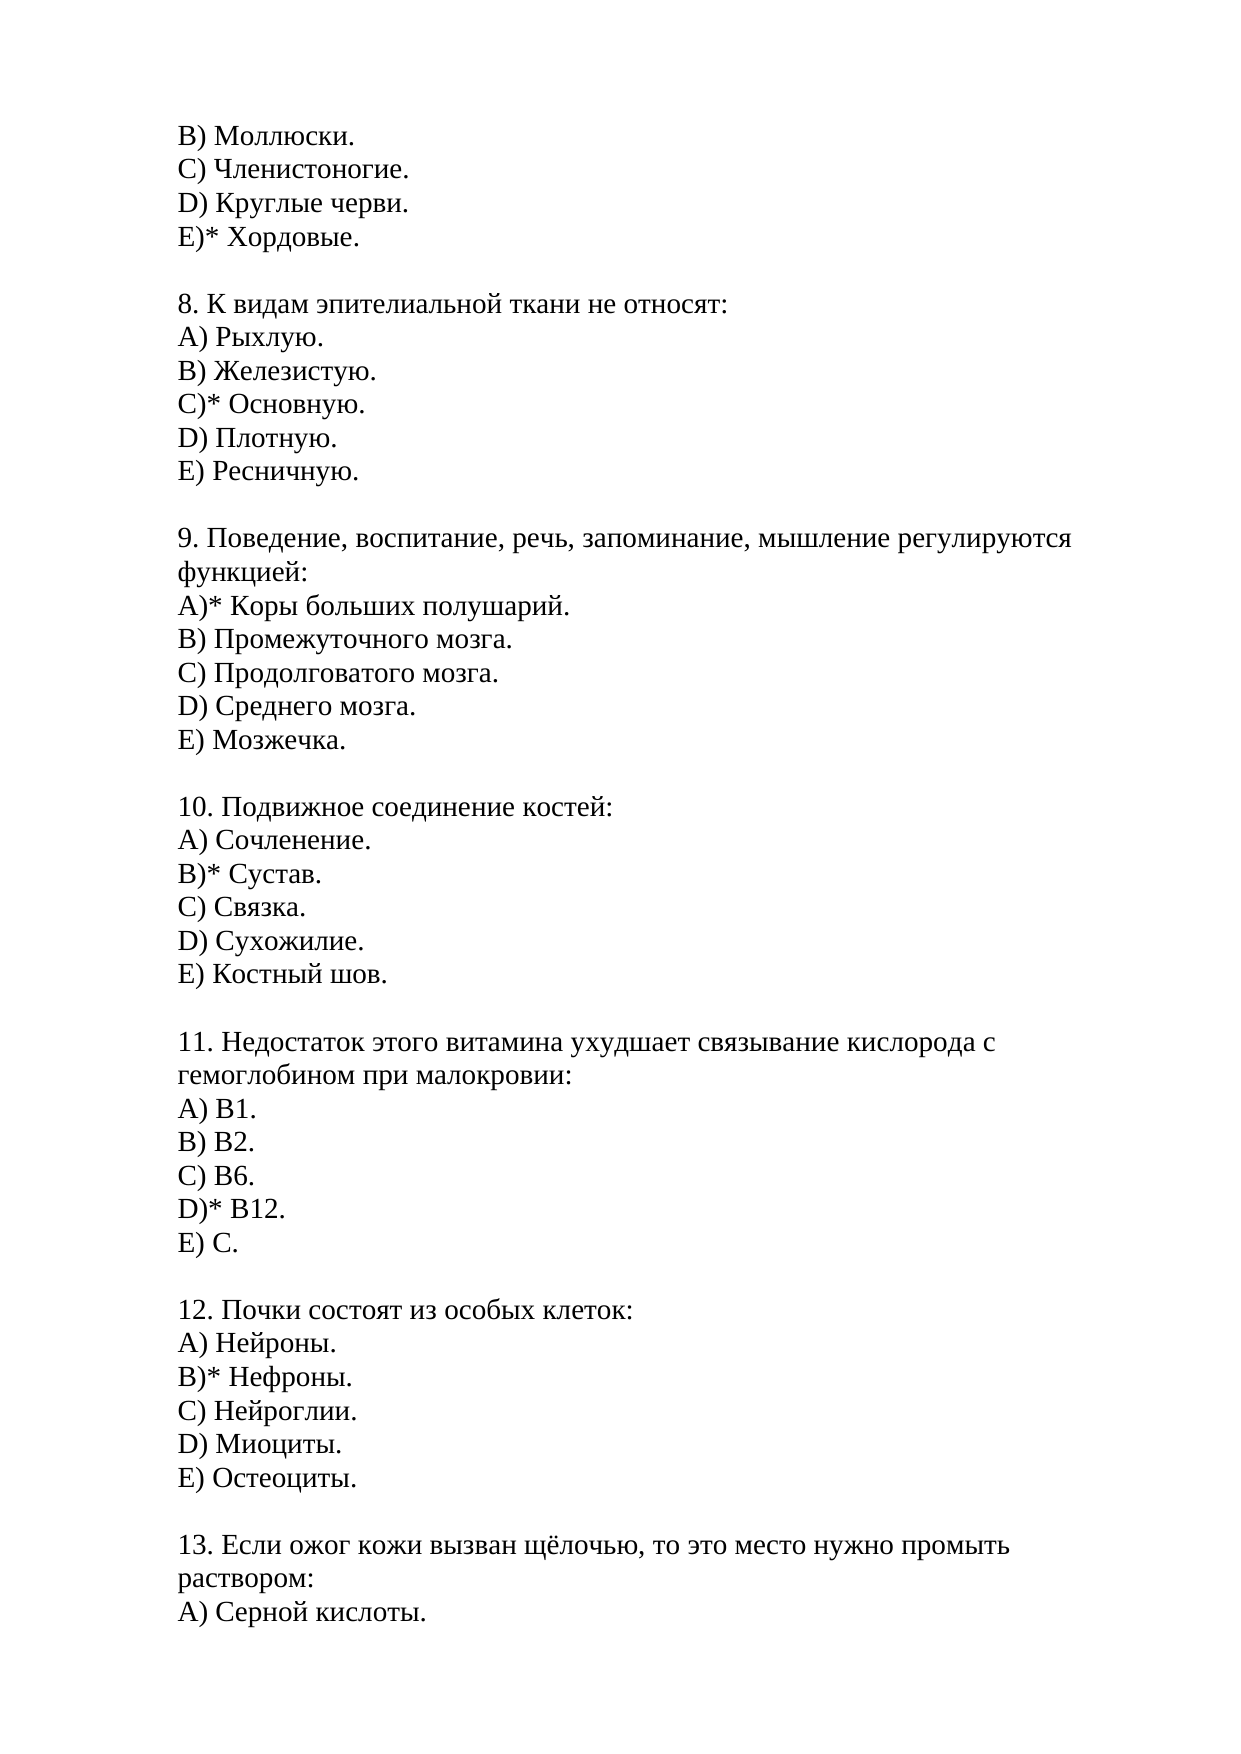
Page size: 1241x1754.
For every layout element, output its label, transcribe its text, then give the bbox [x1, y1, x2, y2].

text С) В6. [177, 1158, 1152, 1191]
text В)* Нефроны. [177, 1359, 1152, 1393]
text 11. Недостаток этого витамина ухудшает связывание кислорода с гемоглобином при малокровии: [177, 1024, 1152, 1091]
text Е)* Хордовые. [177, 219, 1152, 252]
text 13. Если ожог кожи вызван щёлочью, то это место нужно промыть раствором: [177, 1527, 1152, 1594]
text С) Связка. [177, 889, 1152, 923]
text 9. Поведение, воспитание, речь, запоминание, мышление регулируются функцией: [177, 521, 1152, 588]
text Е) Ресничную. [177, 453, 1152, 487]
text 8. К видам эпителиальной ткани не относят: [177, 286, 1152, 319]
text А) Серной кислоты. [177, 1594, 1152, 1627]
text D) Сухожилие. [177, 923, 1152, 957]
text С) Продолговатого мозга. [177, 655, 1152, 688]
text E) С. [177, 1225, 1152, 1258]
text С) Членистоногие. [177, 152, 1152, 185]
text E) Остеоциты. [177, 1460, 1152, 1493]
text 10. Подвижное соединение костей: [177, 789, 1152, 822]
text В) В2. [177, 1124, 1152, 1158]
text D) Плотную. [177, 420, 1152, 453]
text А) Рыхлую. [177, 319, 1152, 353]
text D) Среднего мозга. [177, 688, 1152, 722]
text D) Круглые черви. [177, 185, 1152, 219]
text D) Миоциты. [177, 1426, 1152, 1460]
text 12. Почки состоят из особых клеток: [177, 1292, 1152, 1326]
text А) Сочленение. [177, 822, 1152, 856]
text В) Промежуточного мозга. [177, 621, 1152, 655]
text В) Моллюски. [177, 118, 1152, 152]
text С)* Основную. [177, 386, 1152, 420]
text E) Костный шов. [177, 957, 1152, 990]
text А) Нейроны. [177, 1326, 1152, 1359]
text D)* В12. [177, 1191, 1152, 1225]
text А) В1. [177, 1091, 1152, 1124]
text А)* Коры больших полушарий. [177, 588, 1152, 621]
text В) Железистую. [177, 353, 1152, 386]
text В)* Сустав. [177, 856, 1152, 889]
text С) Нейроглии. [177, 1393, 1152, 1426]
text Е) Мозжечка. [177, 722, 1152, 755]
